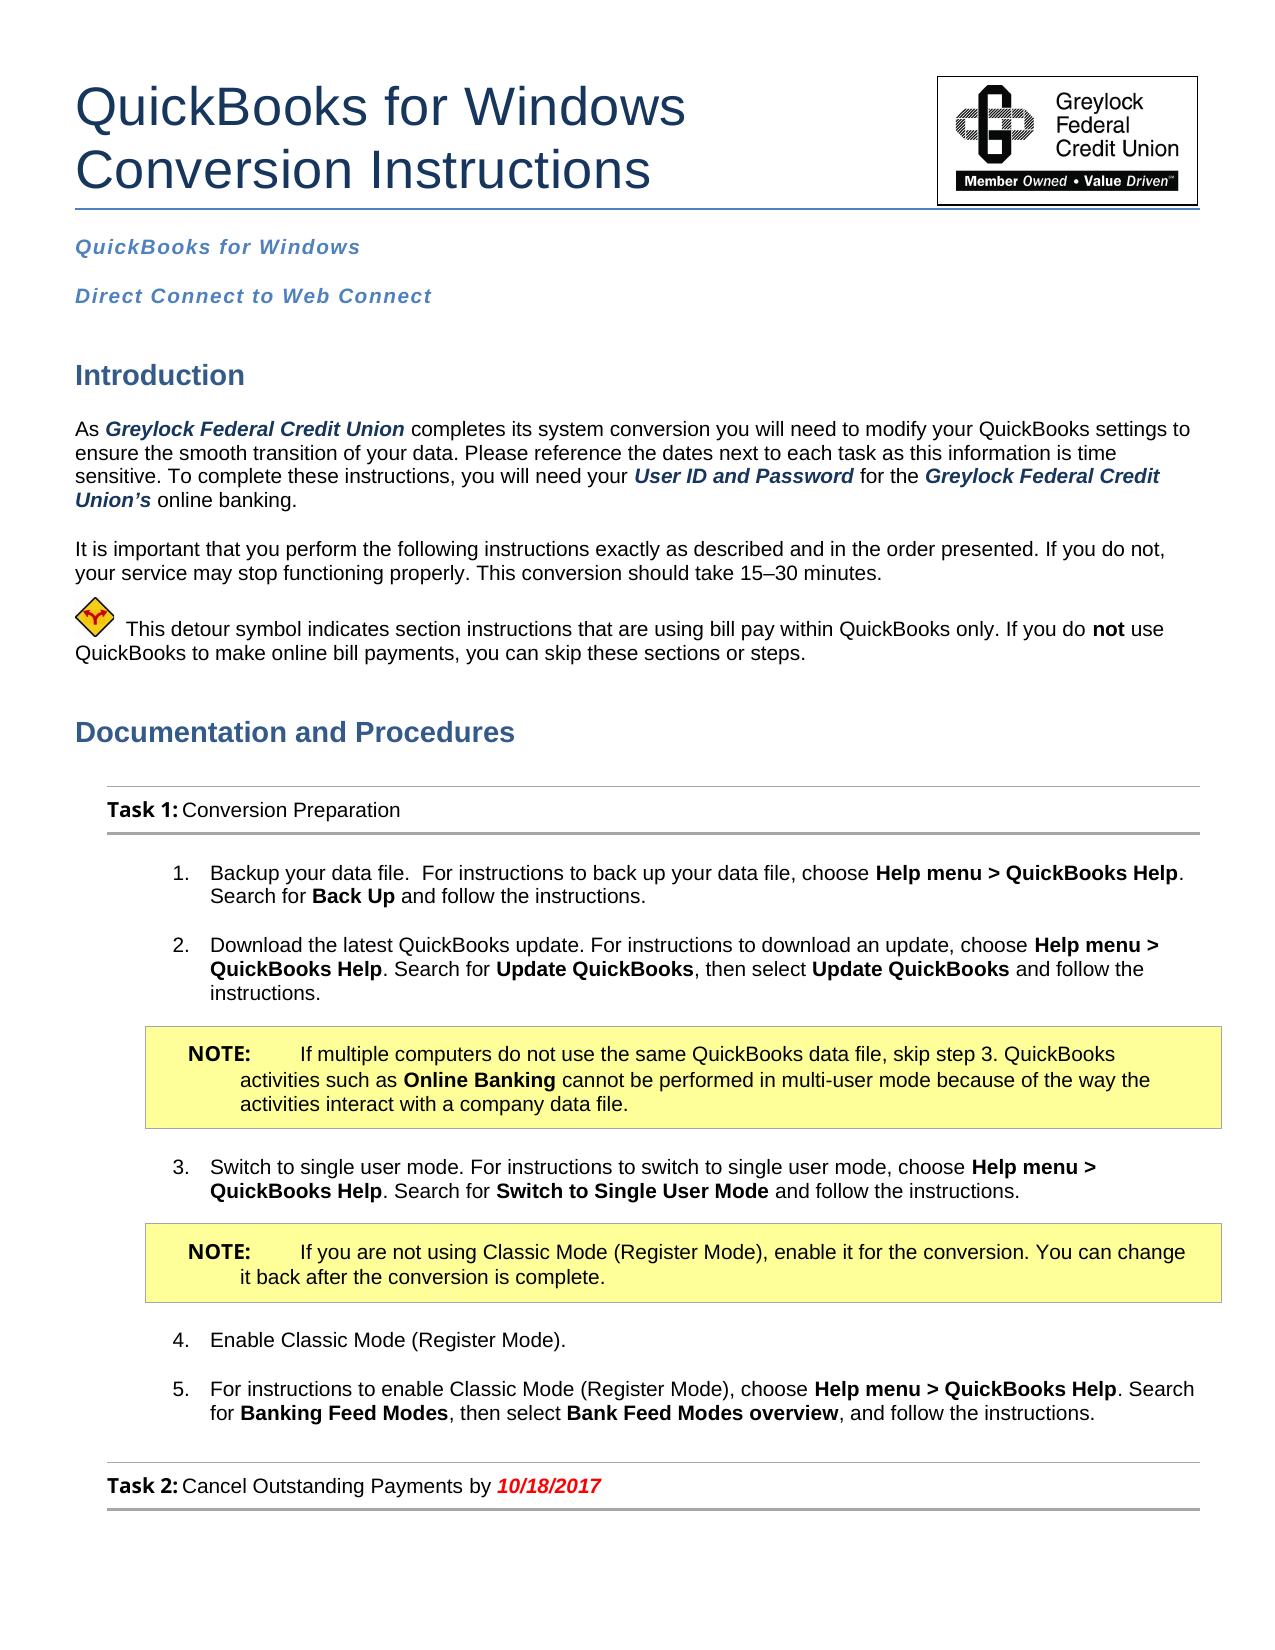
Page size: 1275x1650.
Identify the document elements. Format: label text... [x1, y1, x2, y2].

text Switch to single user mode. For instructions to switch to single user mode, choose Help menu > QuickBooks Help. Search for Switch to Single User Mode and follow the instructions. [172, 1154, 1200, 1202]
text Documentation and Procedures [75, 715, 1200, 749]
text Download the latest QuickBooks update. For instructions to download an update, choose Help menu > QuickBooks Help. Search for Update QuickBooks, then select Update QuickBooks and follow the instructions. [172, 933, 1200, 1005]
picture [75, 597, 115, 637]
text For instructions to enable Classic Mode (Register Mode), choose Help menu > QuickBooks Help. Search for Banking Feed Modes, then select Bank Feed Modes overview, and follow the instructions. [172, 1377, 1200, 1424]
text It is important that you perform the following instructions exactly as described and in the order presented. If you do not, your service may stop functioning properly. This conversion should take 15–30 minutes. [75, 537, 1200, 585]
subtitle QuickBooks for Windows [75, 235, 1200, 259]
text If multiple computers do not use the same QuickBooks data file, skip step 3. QuickBooks activities such as Online Banking cannot be performed in multi-user mode because of the way the activities interact with a company data file. [146, 1027, 1221, 1128]
text Conversion Preparation [107, 787, 1200, 832]
text Enable Classic Mode (Register Mode). [172, 1328, 1200, 1352]
text As Greylock Federal Credit Union completes its system conversion you will need to modify your QuickBooks settings to ensure the smooth transition of your data. Please reference the dates next to each task as this information is time sensitive. To complete these instructions, you will need your User ID and Password for the Greylock Federal Credit Union’s online banking. [75, 416, 1200, 512]
text If you are not using Classic Mode (Register Mode), enable it for the conversion. You can change it back after the conversion is complete. [146, 1224, 1221, 1302]
subtitle Direct Connect to Web Connect [75, 284, 1200, 308]
title Conversion Instructions [75, 137, 1200, 208]
text Cancel Outstanding Payments by 10/18/2017 [107, 1463, 1200, 1508]
picture [952, 84, 1182, 196]
text Backup your data file. For instructions to back up your data file, choose Help menu > QuickBooks Help. Search for Back Up and follow the instructions. [172, 860, 1200, 908]
text This detour symbol indicates section instructions that are using bill pay within QuickBooks only. If you do not use QuickBooks to make online bill payments, you can skip these sections or steps. [75, 598, 1200, 665]
text Introduction [75, 358, 1200, 391]
title QuickBooks for Windows [75, 75, 1200, 137]
